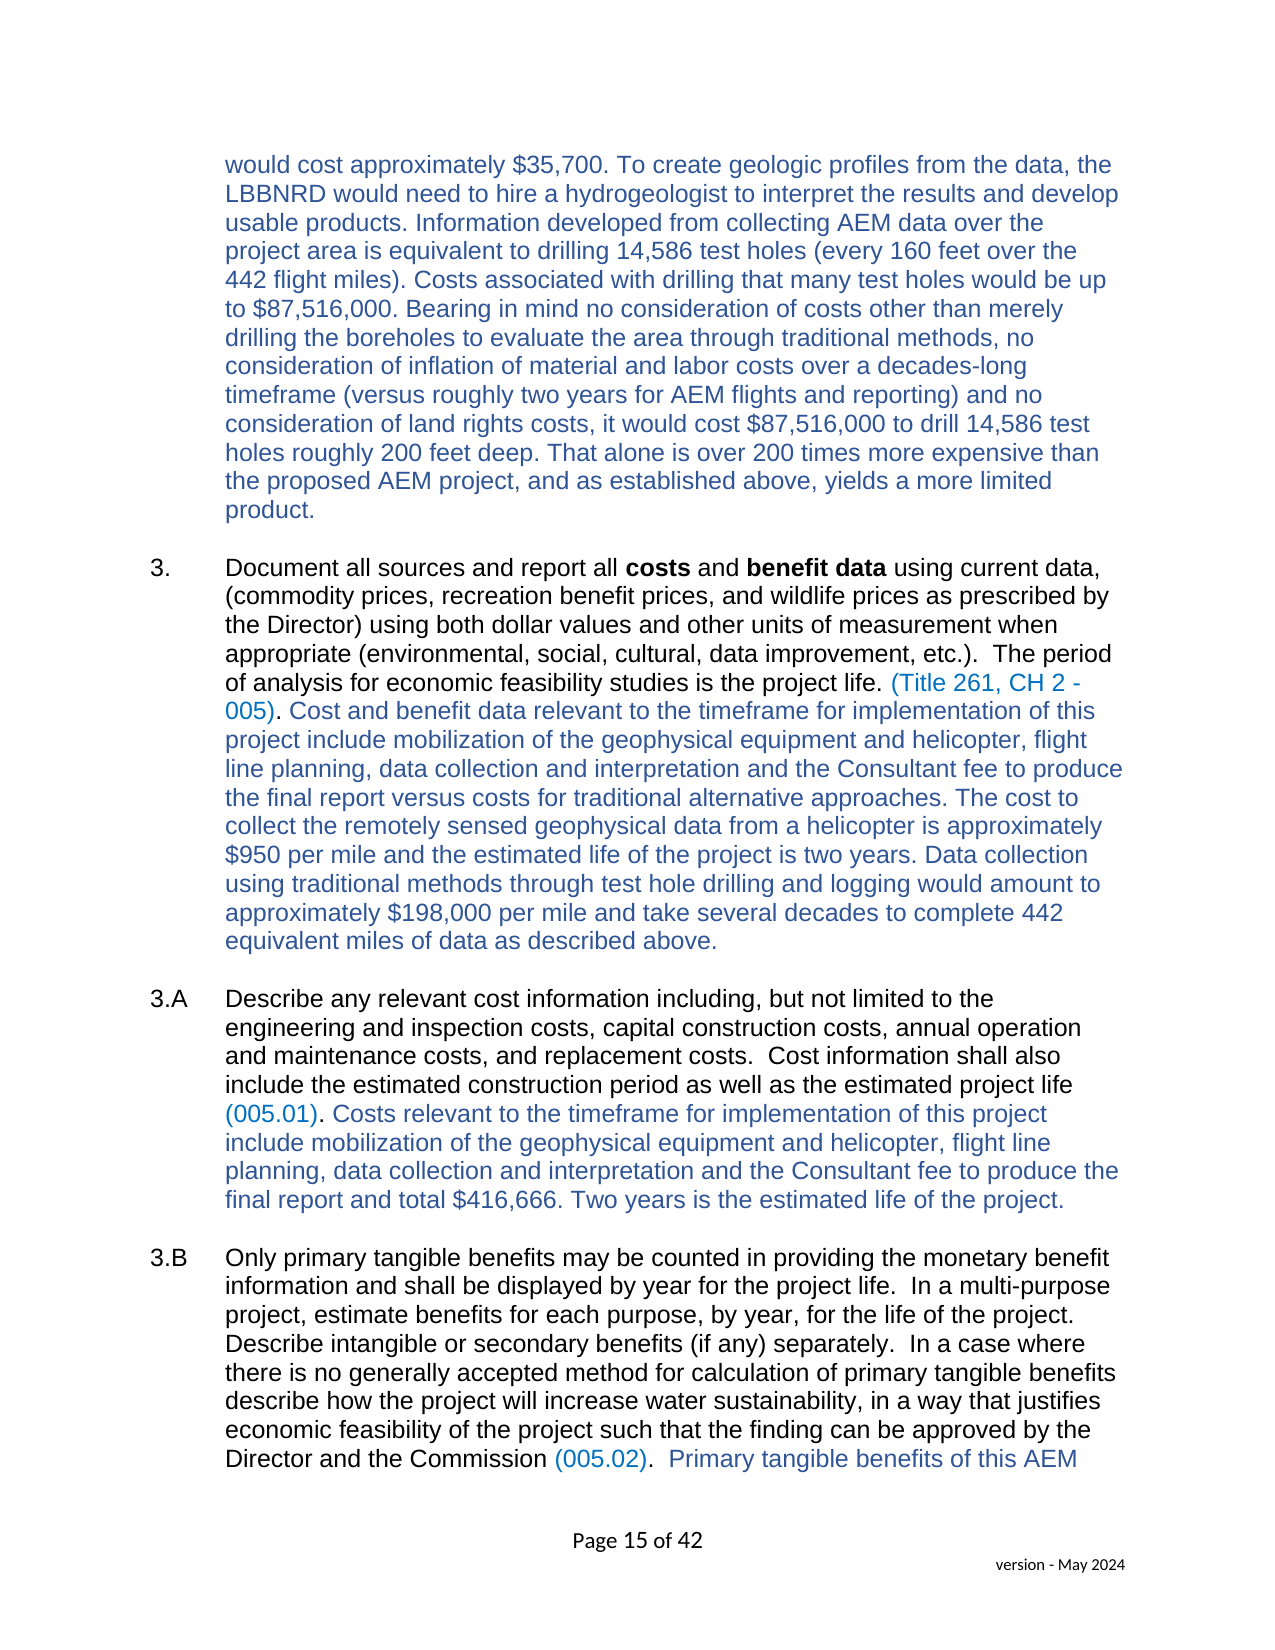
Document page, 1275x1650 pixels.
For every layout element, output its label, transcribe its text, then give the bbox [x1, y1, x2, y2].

list Document all sources and report all costs and benefit data using current data, (commodity prices, recreation benefit prices, and wildlife prices as prescribed by the Director) using both dollar values and other units of measurement when appropriate (environmental, social, cultural, data improvement, etc.). The period of analysis for economic feasibility studies is the project life. (Title 261, CH 2 - 005). Cost and benefit data relevant to the timeframe for implementation of this project include mobilization of the geophysical equipment and helicopter, flight line planning, data collection and interpretation and the Consultant fee to produce the final report versus costs for traditional alternative approaches. The cost to collect the remotely sensed geophysical data from a helicopter is approximately $950 per mile and the estimated life of the project is two years. Data collection using traditional methods through test hole drilling and logging would amount to approximately $198,000 per mile and take several decades to complete 442 equivalent miles of data as described above. [150, 552, 1125, 955]
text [150, 1242, 1125, 1472]
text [225, 150, 1125, 524]
text 3.A Describe any relevant cost information including, but not limited to the engineering and inspection costs, capital construction costs, annual operation and maintenance costs, and replacement costs. Cost information shall also include the estimated construction period as well as the estimated project life (005.01). Costs relevant to the timeframe for implementation of this project include mobilization of the geophysical equipment and helicopter, flight line planning, data collection and interpretation and the Consultant fee to produce the final report and total $416,666. Two years is the estimated life of the project. [150, 984, 1125, 1214]
